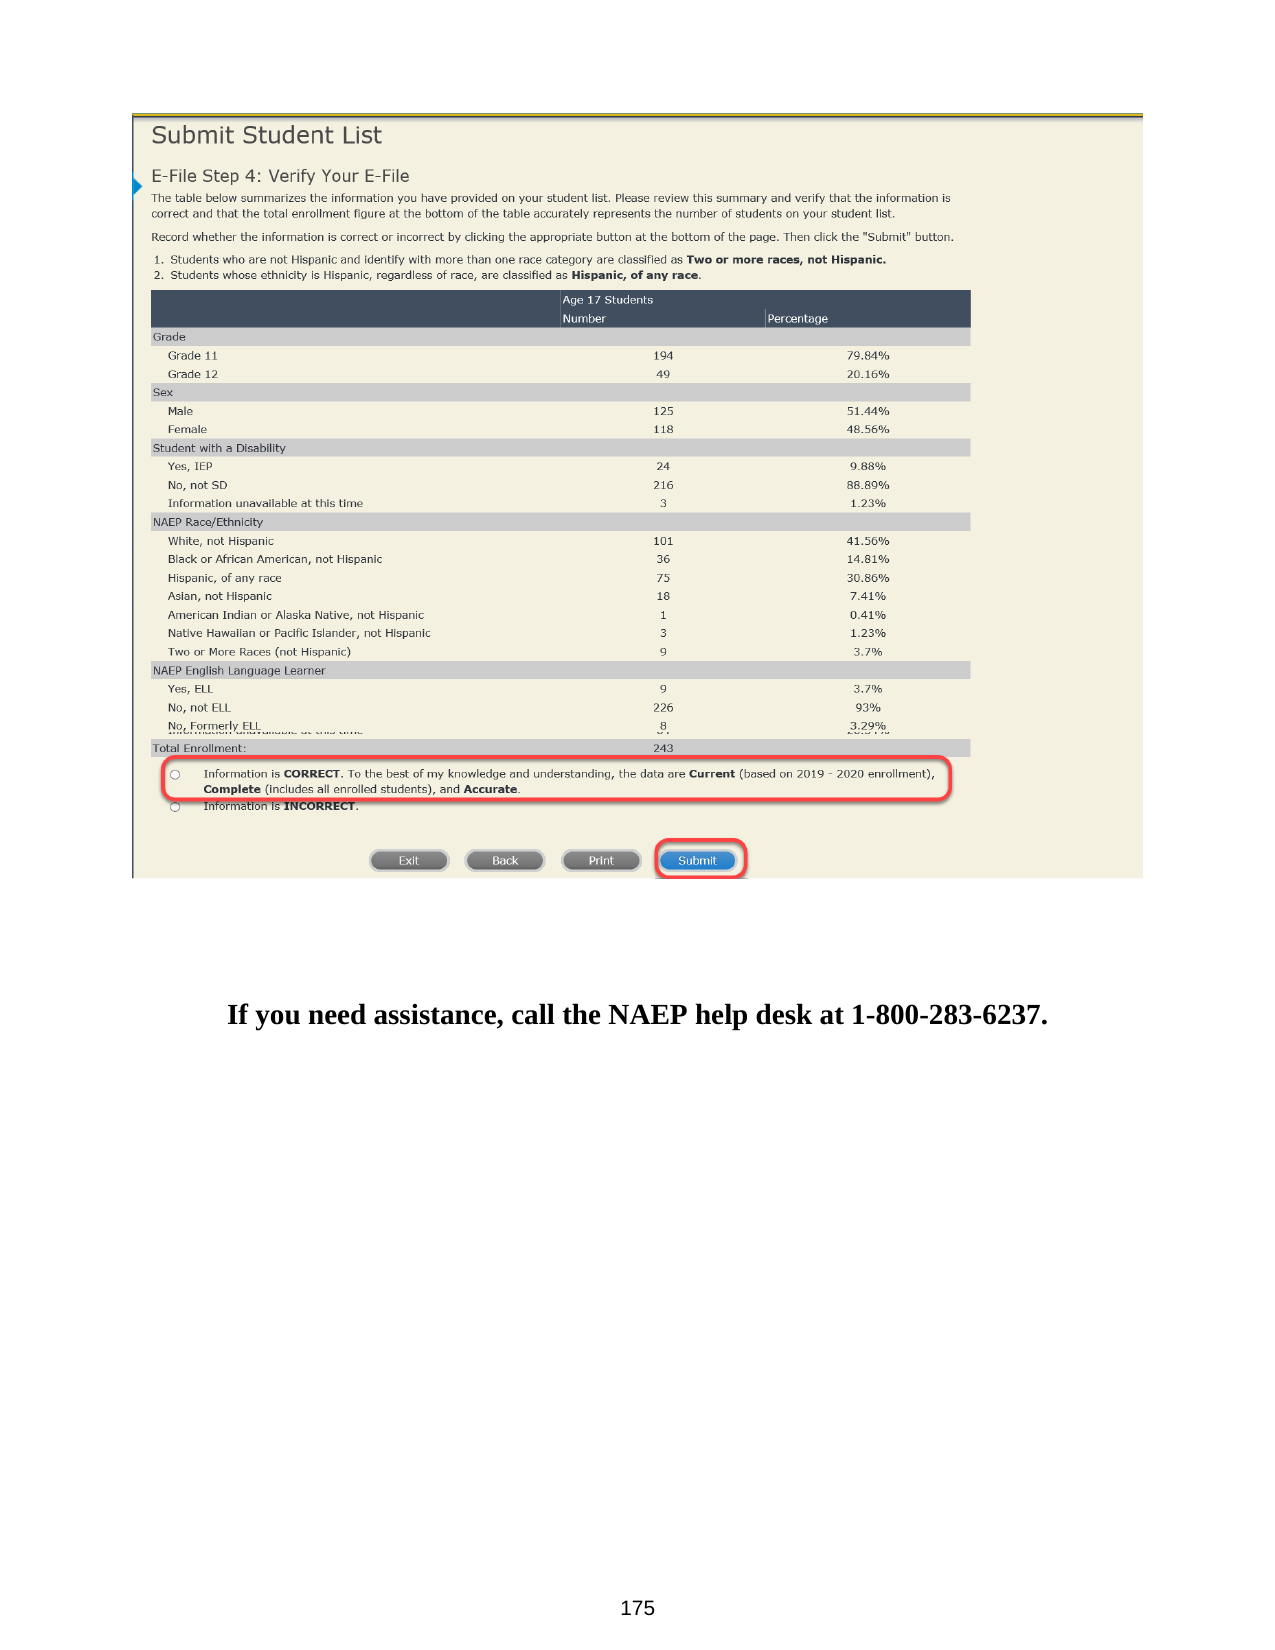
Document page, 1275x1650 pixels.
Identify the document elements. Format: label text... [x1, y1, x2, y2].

picture [132, 112, 1143, 879]
text If you need assistance, call the NAEP help desk at 1-800-283-6237. [90, 997, 1185, 1030]
